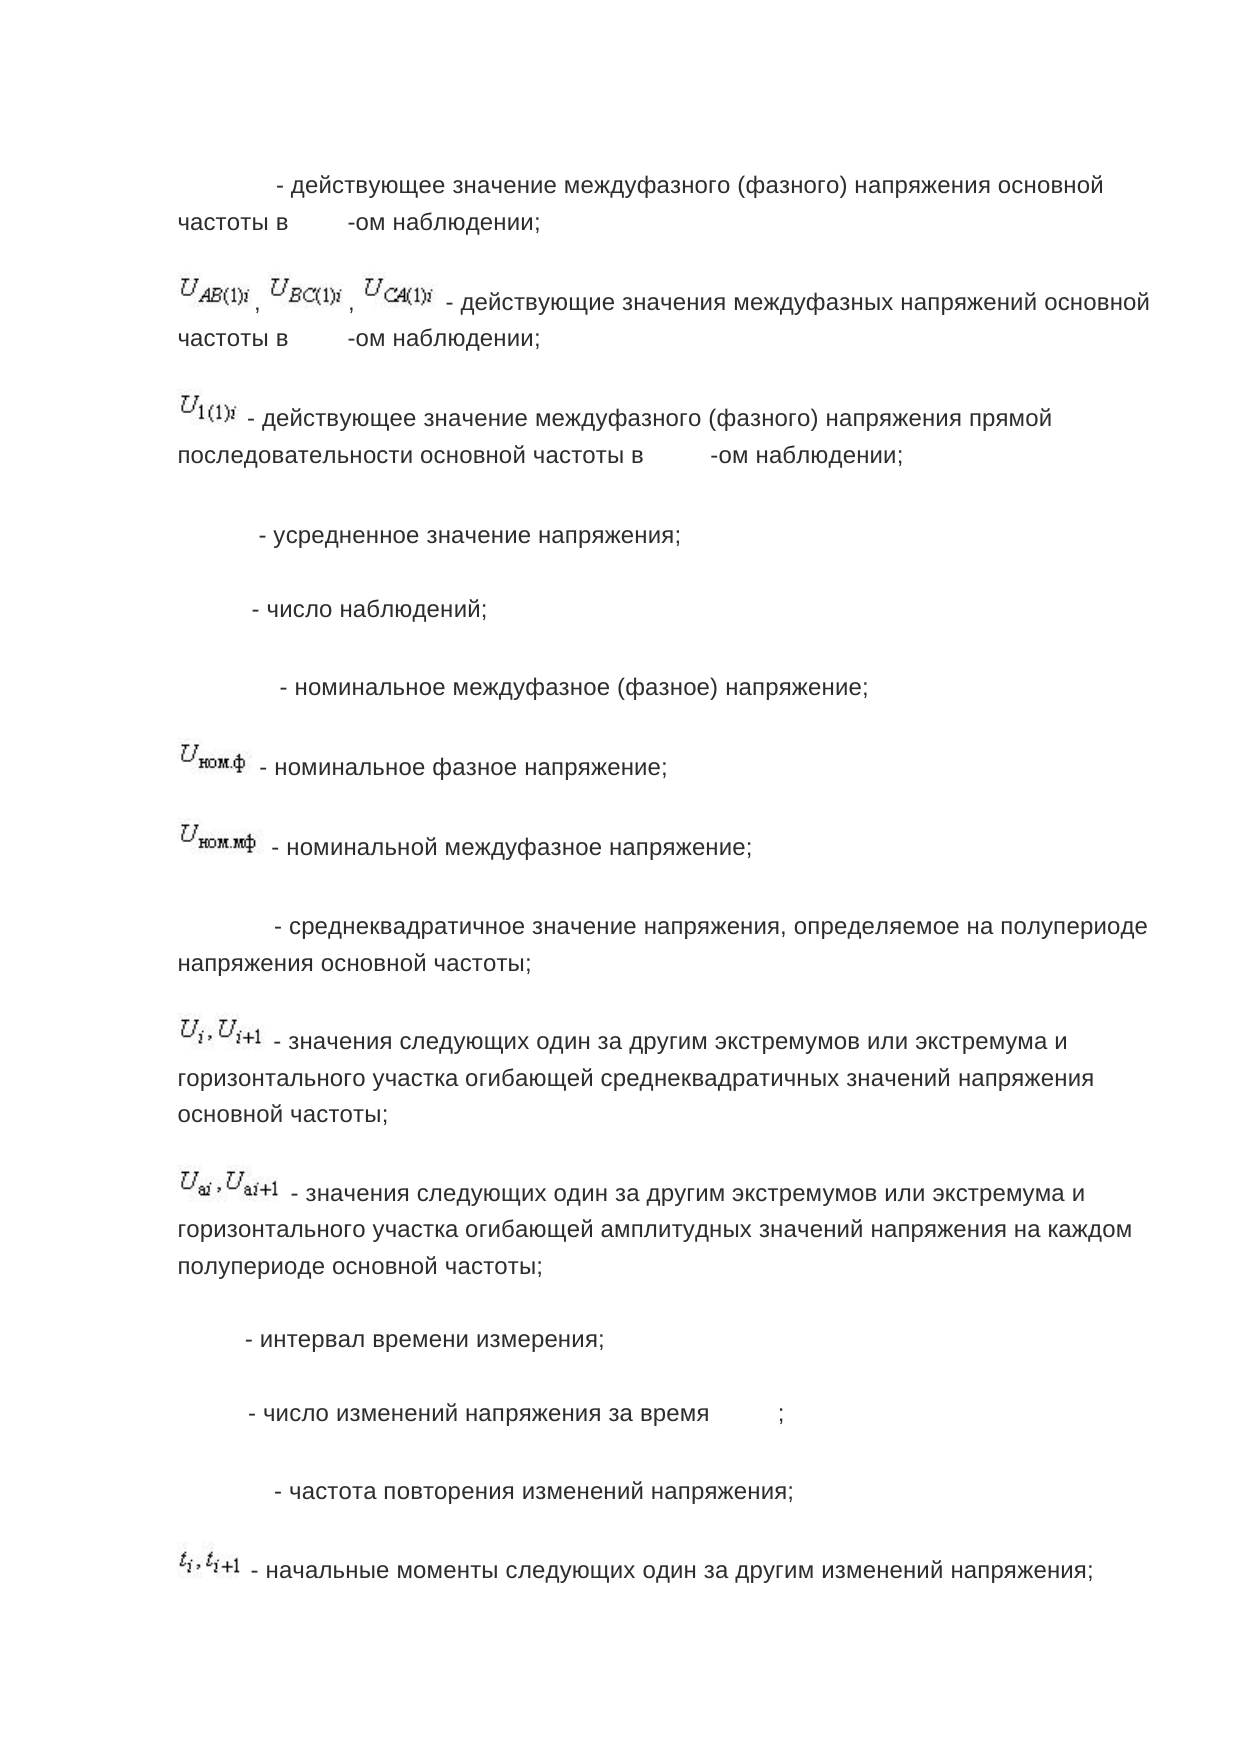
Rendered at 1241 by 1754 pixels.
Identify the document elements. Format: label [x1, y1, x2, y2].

picture [177, 1012, 267, 1050]
picture [177, 388, 240, 427]
picture [177, 817, 265, 856]
picture [267, 271, 348, 310]
picture [177, 1541, 244, 1579]
text [177, 118, 1152, 235]
picture [177, 737, 253, 776]
picture [177, 271, 254, 310]
picture [361, 271, 439, 310]
picture [177, 1164, 284, 1202]
text [177, 235, 1152, 1620]
